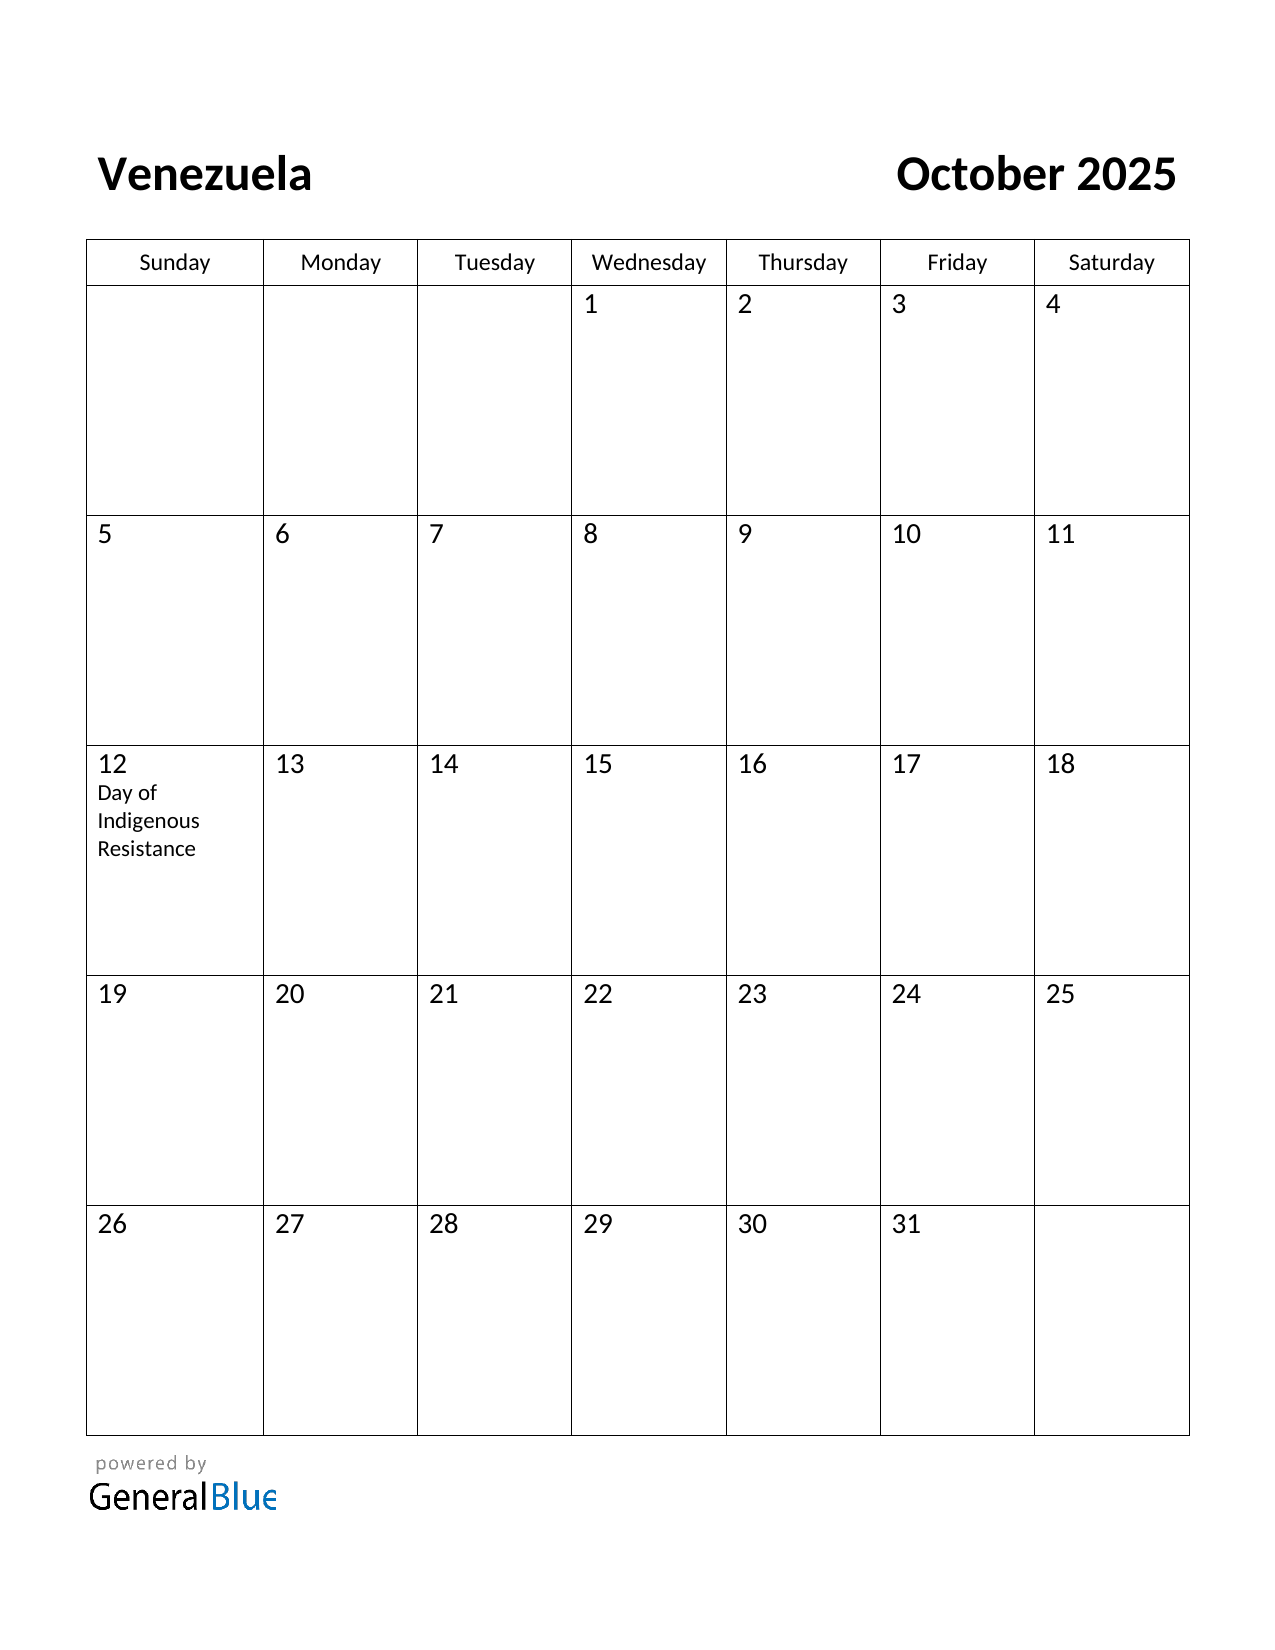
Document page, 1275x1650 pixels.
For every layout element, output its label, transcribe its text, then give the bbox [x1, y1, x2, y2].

table_cell [881, 1008, 1034, 1204]
table_cell [572, 548, 726, 744]
table_cell [881, 1238, 1034, 1434]
table_cell 9 [727, 516, 880, 548]
table_cell 7 [418, 516, 571, 548]
table_cell [86, 1436, 1189, 1534]
table_cell 22 [572, 976, 726, 1008]
table_cell [418, 1008, 571, 1204]
picture [88, 1452, 276, 1515]
table_cell 19 [87, 976, 263, 1008]
table_cell 26 [87, 1206, 263, 1238]
table_cell [1035, 1206, 1189, 1238]
table_cell 18 [1035, 746, 1189, 778]
table_cell [1035, 318, 1189, 514]
table_header Venezuela [86, 105, 572, 239]
table_cell Monday [264, 240, 417, 284]
table_cell [1035, 778, 1189, 974]
table_cell 5 [87, 516, 263, 548]
table_cell [264, 286, 417, 318]
table_cell [87, 1238, 263, 1434]
table_cell Day of Indigenous Resistance [87, 778, 263, 974]
table_cell [1035, 548, 1189, 744]
table_cell Thursday [727, 240, 880, 284]
table_cell [1035, 1238, 1189, 1434]
table_cell 21 [418, 976, 571, 1008]
table_cell 3 [881, 286, 1034, 318]
table_cell [418, 286, 571, 318]
table_cell [881, 548, 1034, 744]
table_header October 2025 [572, 105, 1189, 239]
table_cell Tuesday [418, 240, 571, 284]
table_cell [87, 548, 263, 744]
table_cell 2 [727, 286, 880, 318]
table_cell [727, 318, 880, 514]
table_cell 30 [727, 1206, 880, 1238]
table_cell [264, 548, 417, 744]
table_cell [572, 1008, 726, 1204]
table_cell [727, 1008, 880, 1204]
table_cell [418, 548, 571, 744]
table_cell [572, 318, 726, 514]
table_cell 6 [264, 516, 417, 548]
table_cell 17 [881, 746, 1034, 778]
table_cell 4 [1035, 286, 1189, 318]
table_cell [727, 778, 880, 974]
table_cell [418, 318, 571, 514]
table_cell 14 [418, 746, 571, 778]
table_cell 29 [572, 1206, 726, 1238]
table_cell [264, 778, 417, 974]
table_cell 27 [264, 1206, 417, 1238]
table_cell 12 [87, 746, 263, 778]
table_cell [572, 778, 726, 974]
table_cell Saturday [1035, 240, 1189, 284]
table_cell Sunday [87, 240, 263, 284]
table_cell [87, 286, 263, 318]
table_cell 25 [1035, 976, 1189, 1008]
table_cell 15 [572, 746, 726, 778]
table_cell 24 [881, 976, 1034, 1008]
table_cell Friday [881, 240, 1034, 284]
table_cell [1035, 1008, 1189, 1204]
table_cell 20 [264, 976, 417, 1008]
table_cell [264, 1008, 417, 1204]
table_cell 10 [881, 516, 1034, 548]
table_cell 16 [727, 746, 880, 778]
table_cell [87, 318, 263, 514]
table_cell 11 [1035, 516, 1189, 548]
table_cell Wednesday [572, 240, 726, 284]
table_cell 1 [572, 286, 726, 318]
table_cell [881, 318, 1034, 514]
table_cell 28 [418, 1206, 571, 1238]
table_cell 23 [727, 976, 880, 1008]
table_cell 13 [264, 746, 417, 778]
table_cell [572, 1238, 726, 1434]
table_cell 31 [881, 1206, 1034, 1238]
table_cell [264, 318, 417, 514]
table_cell [727, 1238, 880, 1434]
table_cell [87, 1008, 263, 1204]
table_cell [727, 548, 880, 744]
table_cell [418, 778, 571, 974]
table_cell [264, 1238, 417, 1434]
table_cell 8 [572, 516, 726, 548]
table_cell [418, 1238, 571, 1434]
table_cell [881, 778, 1034, 974]
